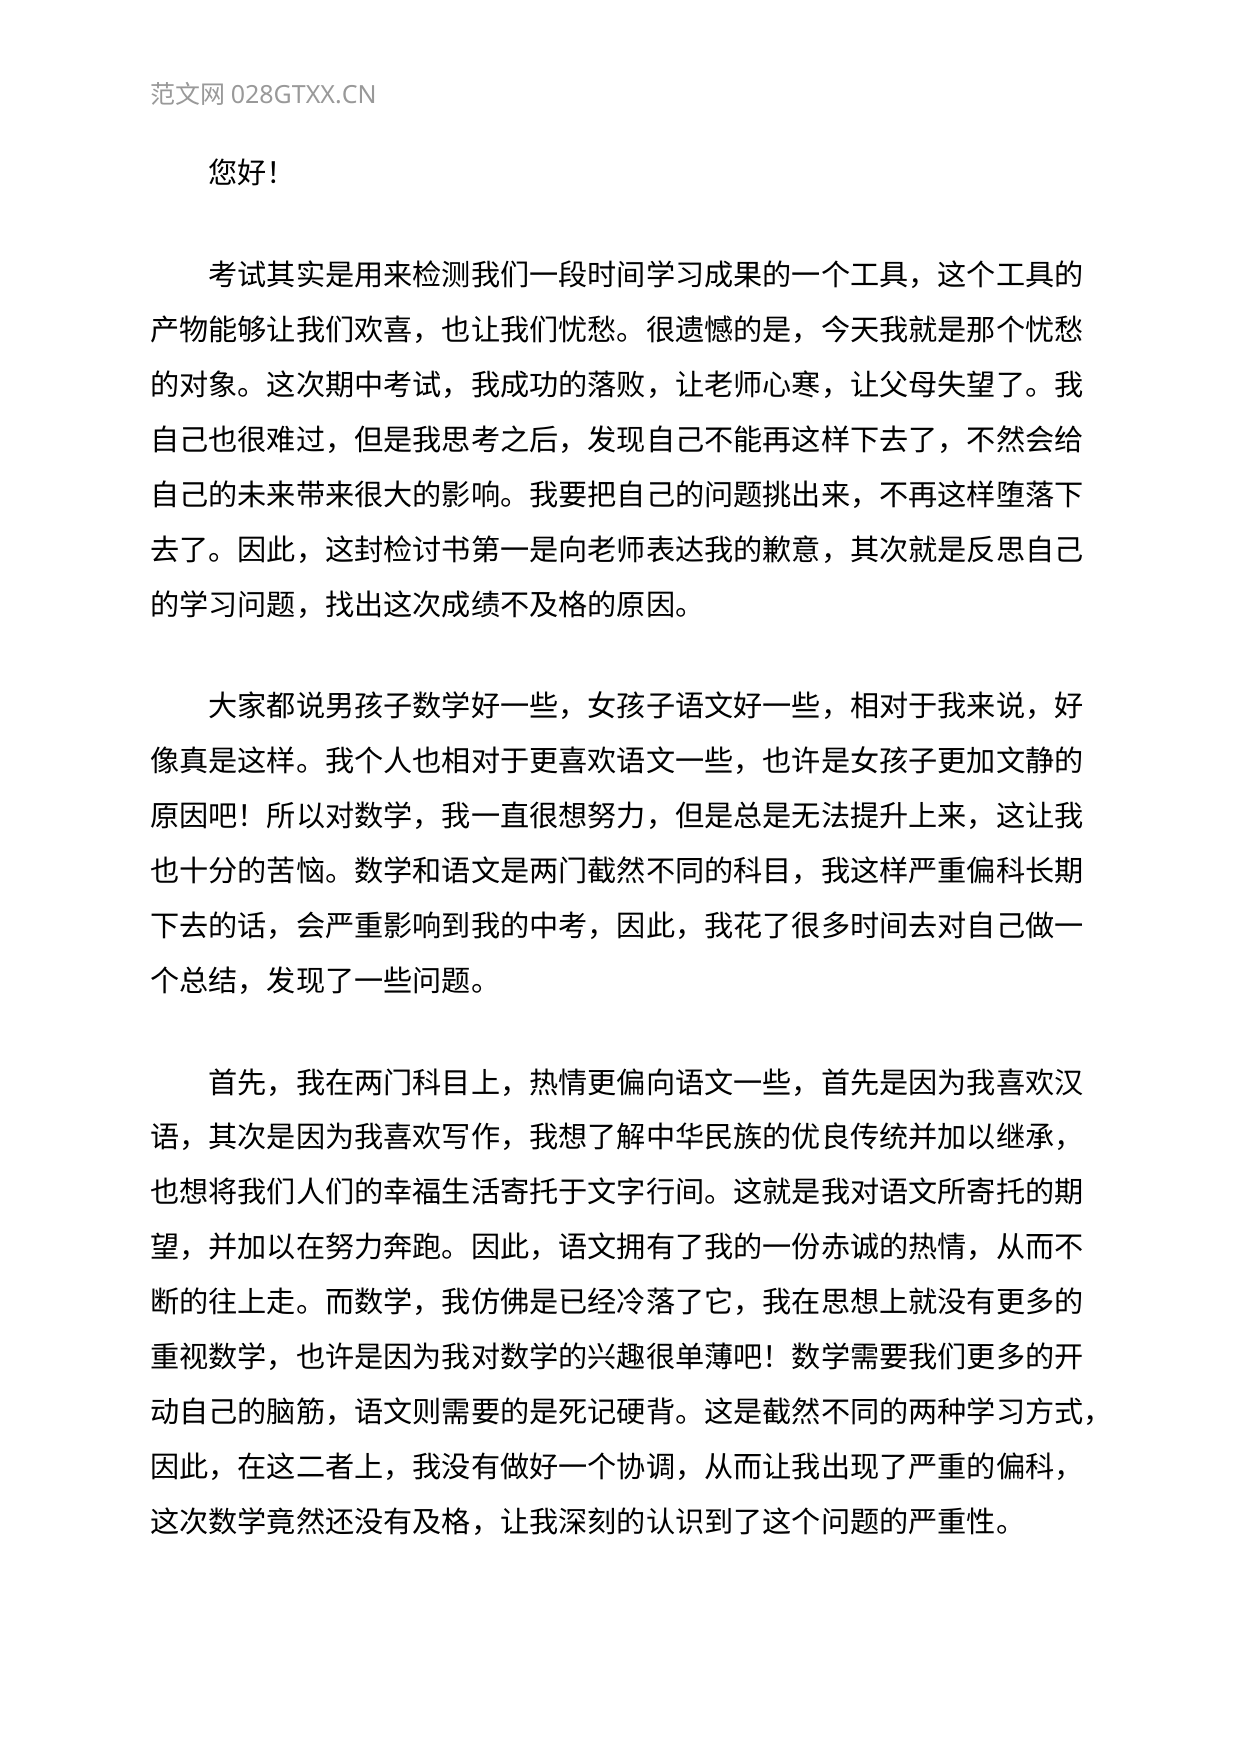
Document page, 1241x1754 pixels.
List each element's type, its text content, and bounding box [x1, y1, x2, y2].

text 考试其实是用来检测我们一段时间学习成果的一个工具，这个工具的产物能够让我们欢喜，也让我们忧愁。很遗憾的是，今天我就是那个忧愁的对象。这次期中考试，我成功的落败，让老师心寒，让父母失望了。我自己也很难过，但是我思考之后，发现自己不能再这样下去了，不然会给自己的未来带来很大的影响。我要把自己的问题挑出来，不再这样堕落下去了。因此，这封检讨书第一是向老师表达我的歉意，其次就是反思自己的学习问题，找出这次成绩不及格的原因。 [150, 252, 1090, 623]
text 首先，我在两门科目上，热情更偏向语文一些，首先是因为我喜欢汉语，其次是因为我喜欢写作，我想了解中华民族的优良传统并加以继承，也想将我们人们的幸福生活寄托于文字行间。这就是我对语文所寄托的期望，并加以在努力奔跑。因此，语文拥有了我的一份赤诚的热情，从而不断的往上走。而数学，我仿佛是已经冷落了它，我在思想上就没有更多的重视数学，也许是因为我对数学的兴趣很单薄吧！数学需要我们更多的开动自己的脑筋，语文则需要的是死记硬背。这是截然不同的两种学习方式，因此，在这二者上，我没有做好一个协调，从而让我出现了严重的偏科，这次数学竟然还没有及格，让我深刻的认识到了这个问题的严重性。 [150, 1059, 1090, 1541]
text 您好！ [150, 150, 1090, 192]
text 大家都说男孩子数学好一些，女孩子语文好一些，相对于我来说，好像真是这样。我个人也相对于更喜欢语文一些，也许是女孩子更加文静的原因吧！所以对数学，我一直很想努力，但是总是无法提升上来，这让我也十分的苦恼。数学和语文是两门截然不同的科目，我这样严重偏科长期下去的话，会严重影响到我的中考，因此，我花了很多时间去对自己做一个总结，发现了一些问题。 [150, 683, 1090, 1000]
